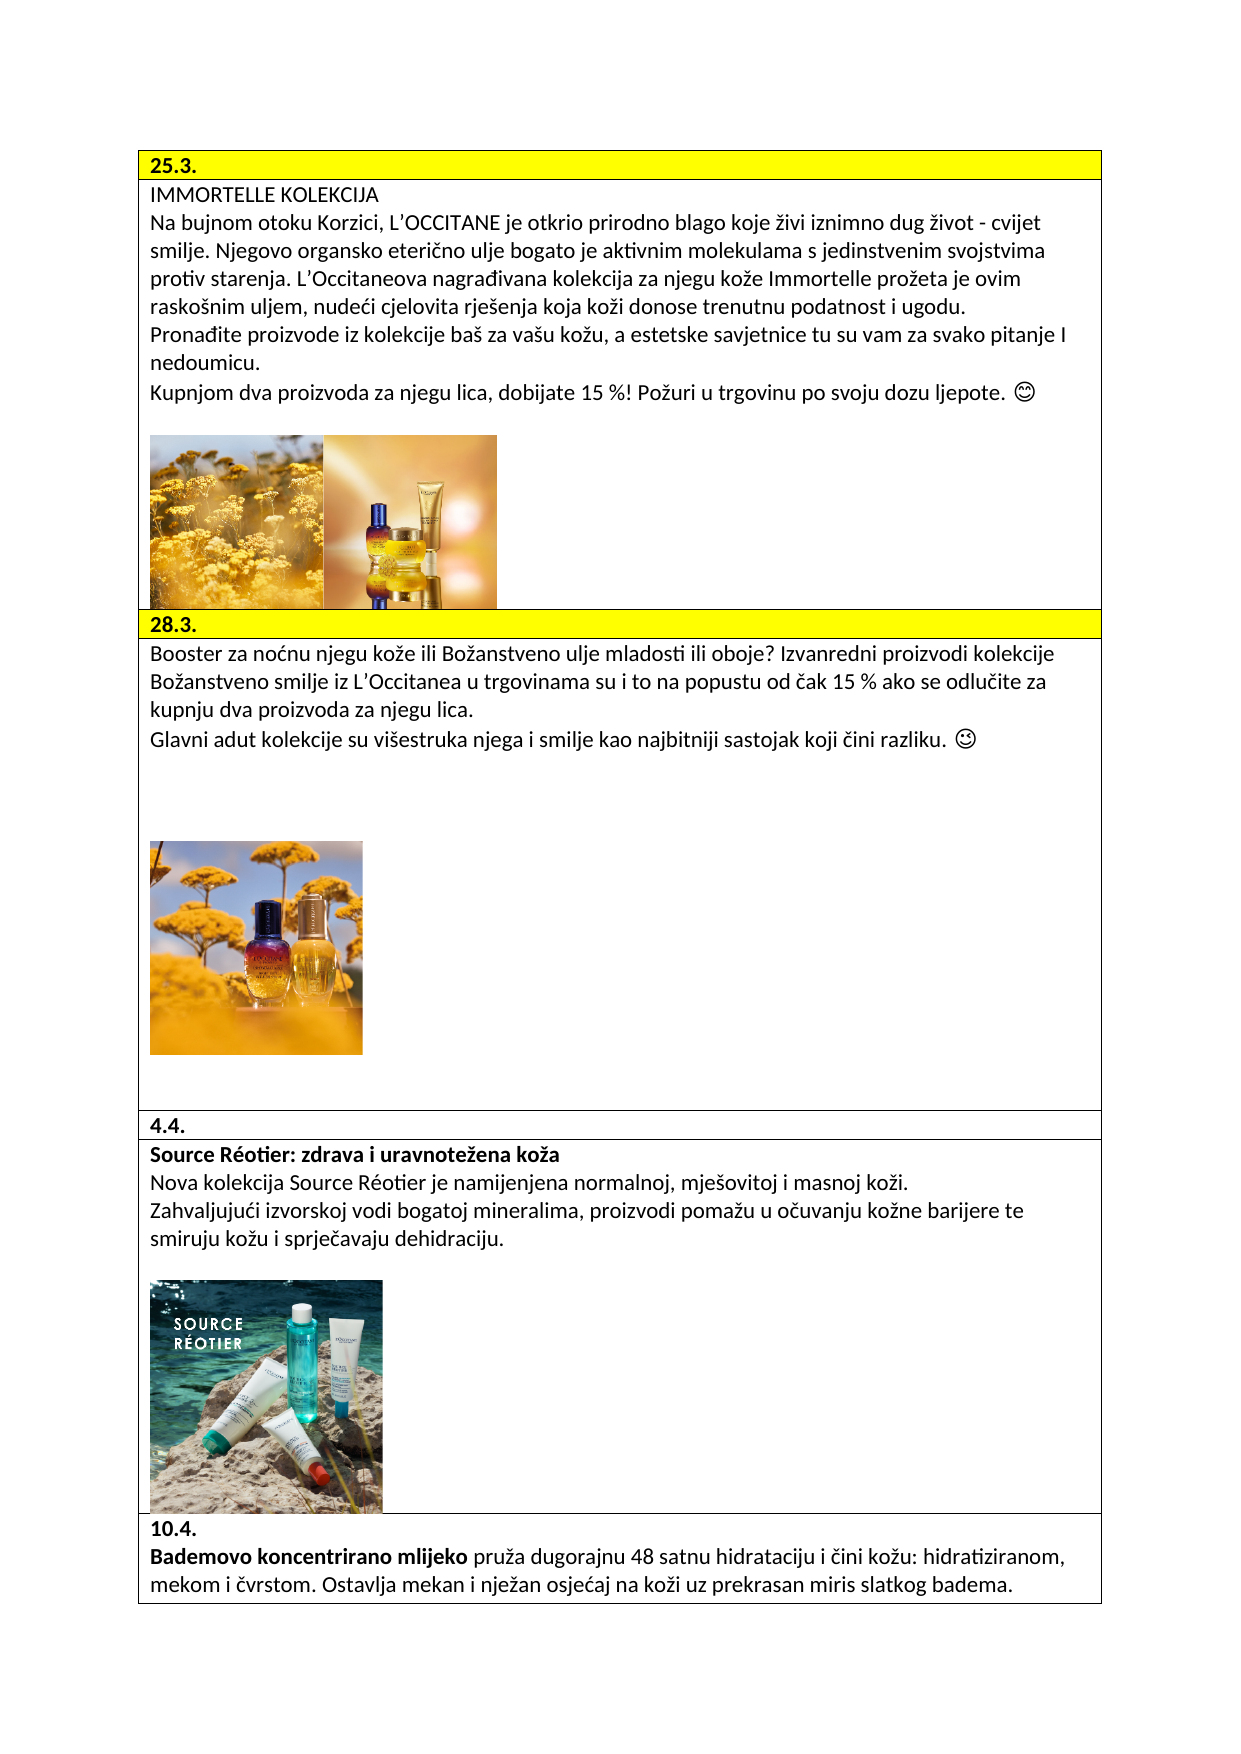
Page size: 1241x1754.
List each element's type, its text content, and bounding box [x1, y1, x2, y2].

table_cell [139, 1514, 1101, 1603]
picture [150, 435, 497, 609]
table_cell Booster za noćnu njegu kože ili Božanstveno ulje mladosti ili oboje? Izvanredni proizvodi kolekcije Božanstveno smilje iz L’Occitanea u trgovinama su i to na popustu od čak 15 % ako se odlučite za kupnju dva proizvoda za njegu lica. Glavni adut kolekcije su višestruka njega i smilje kao najbitniji sastojak koji čini razliku. 😉 [139, 639, 1101, 1110]
table_cell 4.4. [139, 1111, 1101, 1139]
table_cell IMMORTELLE KOLEKCIJA Na bujnom otoku Korzici, L’OCCITANE je otkrio prirodno blago koje živi iznimno dug život - cvijet smilje. Njegovo organsko eterično ulje bogato je aktivnim molekulama s jedinstvenim svojstvima protiv starenja. L’Occitaneova nagrađivana kolekcija za njegu kože Immortelle prožeta je ovim raskošnim uljem, nudeći cjelovita rješenja koja koži donose trenutnu podatnost i ugodu. Pronađite proizvode iz kolekcije baš za vašu kožu, a estetske savjetnice tu su vam za svako pitanje I nedoumicu. Kupnjom dva proizvoda za njegu lica, dobijate 15 %! Požuri u trgovinu po svoju dozu ljepote. 😊 [139, 180, 1101, 609]
picture [150, 841, 363, 1055]
table_cell 28.3. [139, 610, 1101, 638]
picture [150, 1280, 383, 1514]
table_header 25.3. [139, 151, 1101, 179]
table_cell Source Réotier: zdrava i uravnotežena koža Nova kolekcija Source Réotier je namijenjena normalnoj, mješovitoj i masnoj koži. Zahvaljujući izvorskoj vodi bogatoj mineralima, proizvodi pomažu u očuvanju kožne barijere te smiruju kožu i sprječavaju dehidraciju. [139, 1140, 1101, 1513]
